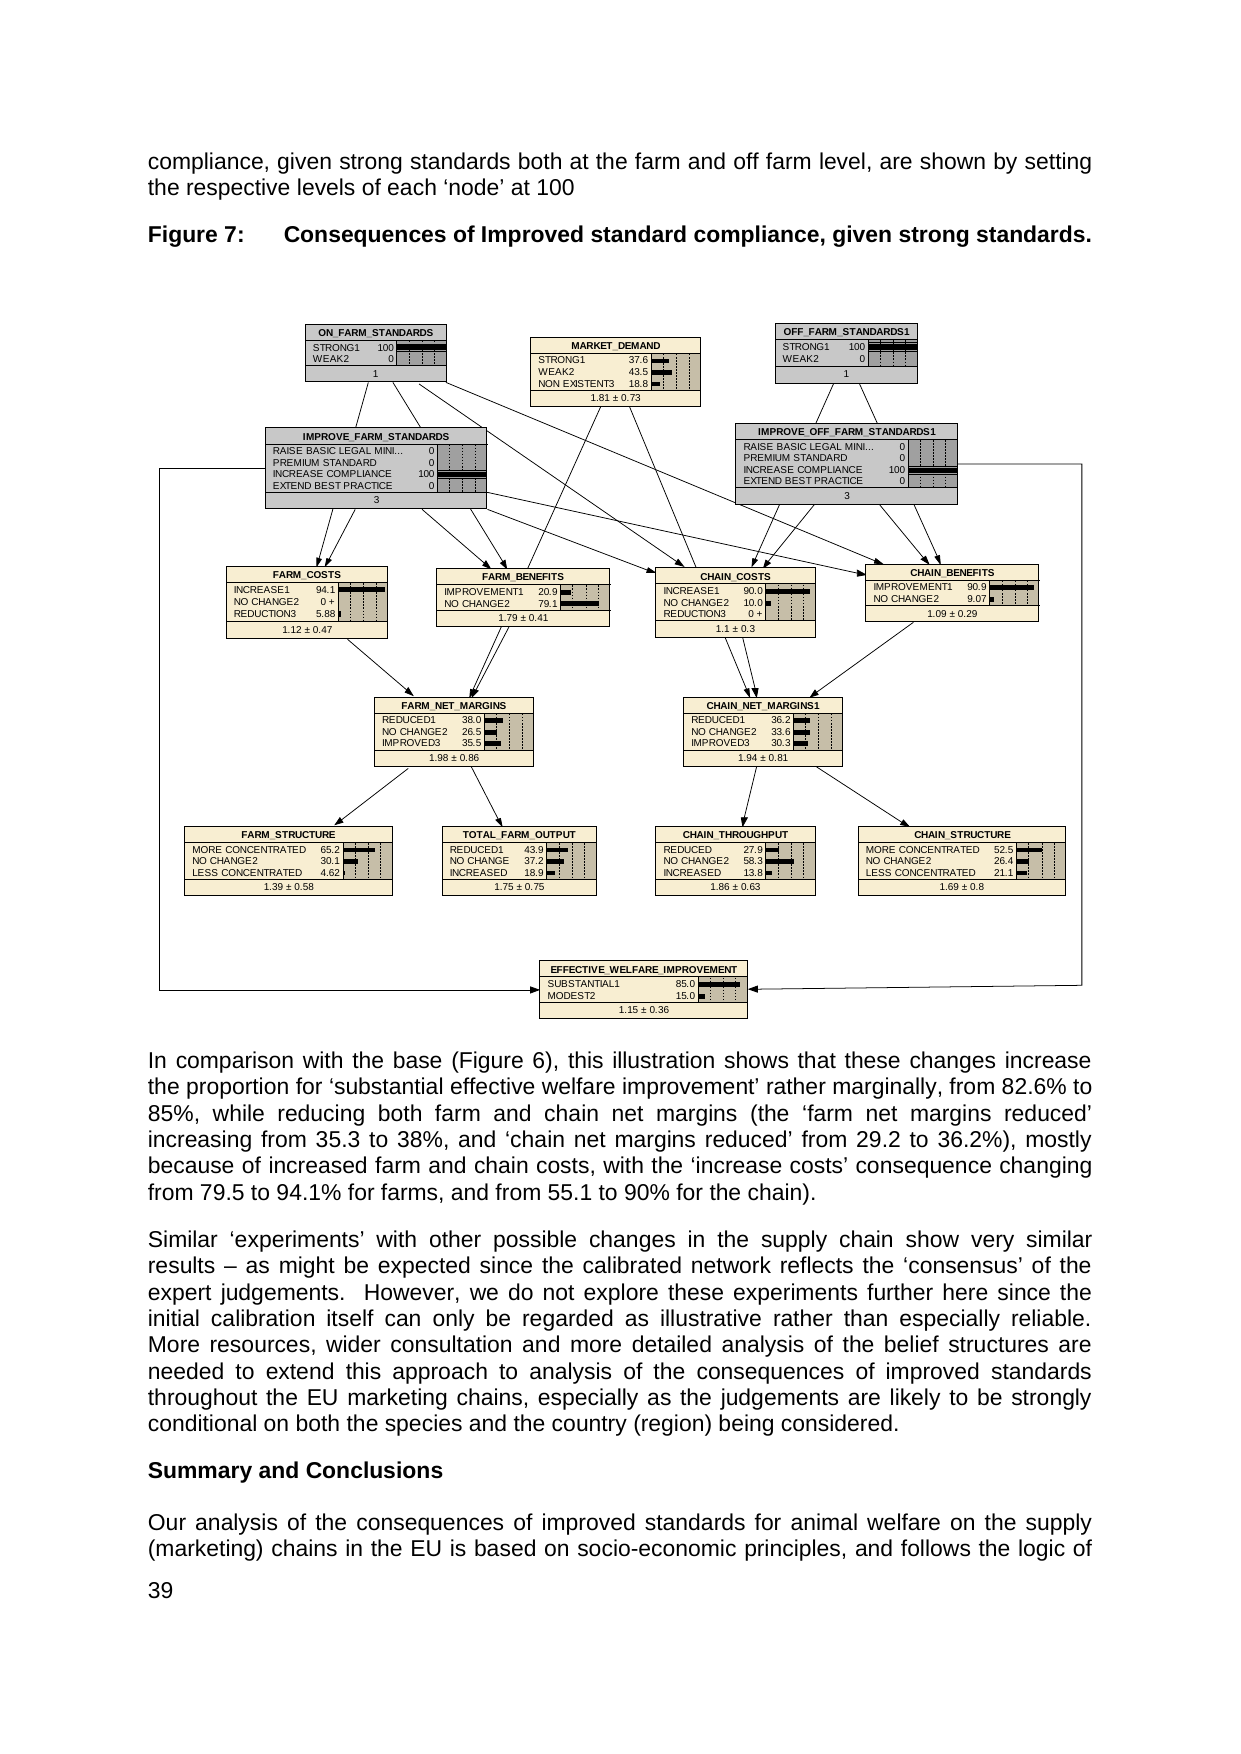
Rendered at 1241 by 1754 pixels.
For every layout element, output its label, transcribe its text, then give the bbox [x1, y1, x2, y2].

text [148, 148, 1093, 200]
text Figure 7: Consequences of Improved standard compliance, given strong standards. [148, 221, 1093, 247]
subtitle Summary and Conclusions [148, 1457, 1093, 1484]
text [148, 1509, 1093, 1562]
text Similar ‘experiments’ with other possible changes in the supply chain show very similar results – as might be expected since the calibrated network reflects the ‘consensus’ of the expert judgements. However, we do not explore these experiments further here since the initial calibration itself can only be regarded as illustrative rather than especially reliable. More resources, wider consultation and more detailed analysis of the belief structures are needed to extend this approach to analysis of the consequences of improved standards throughout the EU marketing chains, especially as the judgements are likely to be strongly conditional on both the species and the country (region) being considered. [148, 1226, 1093, 1437]
text In comparison with the base (Figure 6), this illustration shows that these changes increase the proportion for ‘substantial effective welfare improvement’ rather marginally, from 82.6% to 85%, while reducing both farm and chain net margins (the ‘farm net margins reduced’ increasing from 35.3 to 38%, and ‘chain net margins reduced’ from 29.2 to 36.2%), mostly because of increased farm and chain costs, with the ‘increase costs’ consequence changing from 79.5 to 94.1% for farms, and from 55.1 to 90% for the chain). [148, 1047, 1093, 1205]
